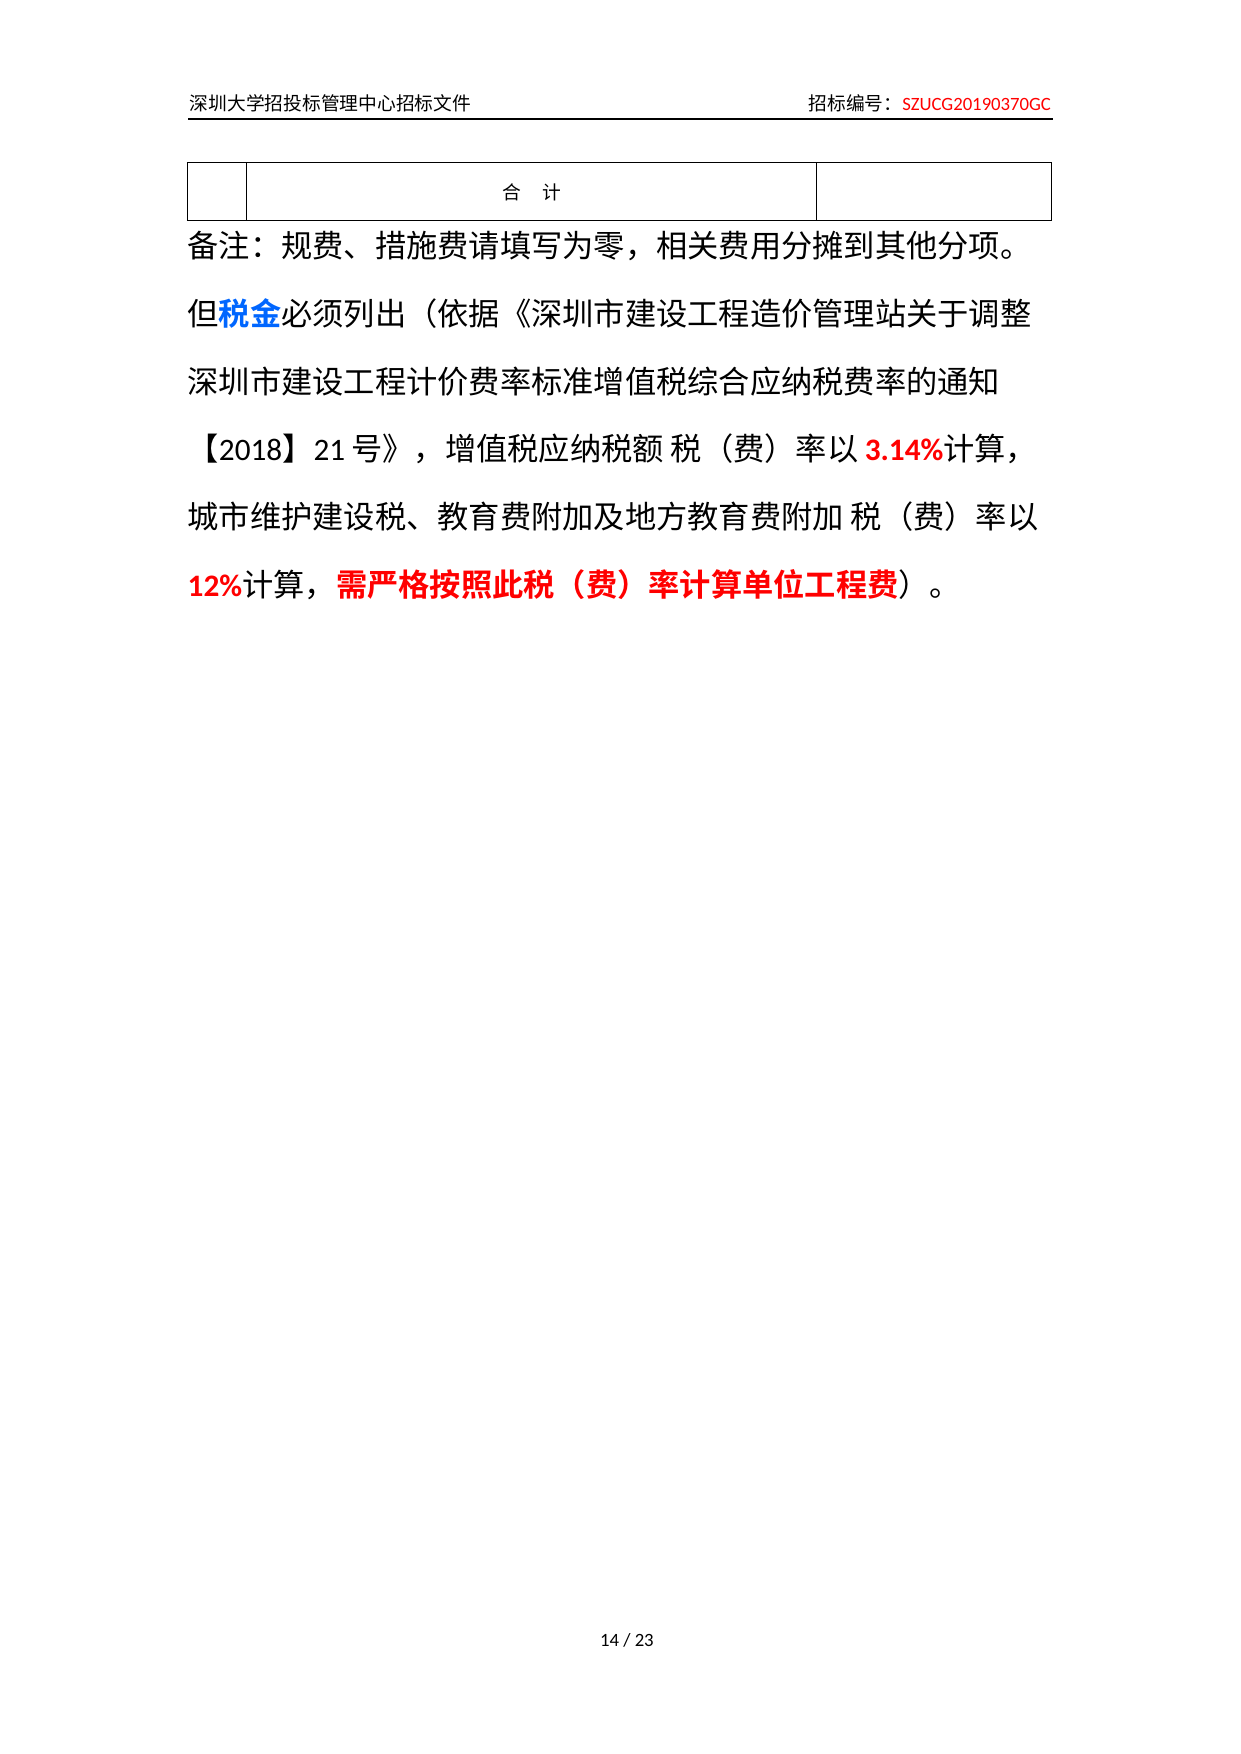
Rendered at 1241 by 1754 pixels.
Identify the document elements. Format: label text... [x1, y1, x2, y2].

table_cell [817, 163, 1051, 220]
text 备注：规费、措施费请填写为零，相关费用分摊到其他分项。 [187, 221, 1053, 266]
table_cell [188, 163, 246, 220]
table_cell 合 计 [247, 163, 816, 220]
text 但税金必须列出（依据《深圳市建设工程造价管理站关于调整深圳市建设工程计价费率标准增值税综合应纳税费率的通知【2018】21号》，增值税应纳税额 税（费）率以3.14%计算，城市维护建设税、教育费附加及地方教育费附加 税（费）率以12%计算，需严格按照此税（费）率计算单位工程费）。 [187, 289, 1053, 605]
